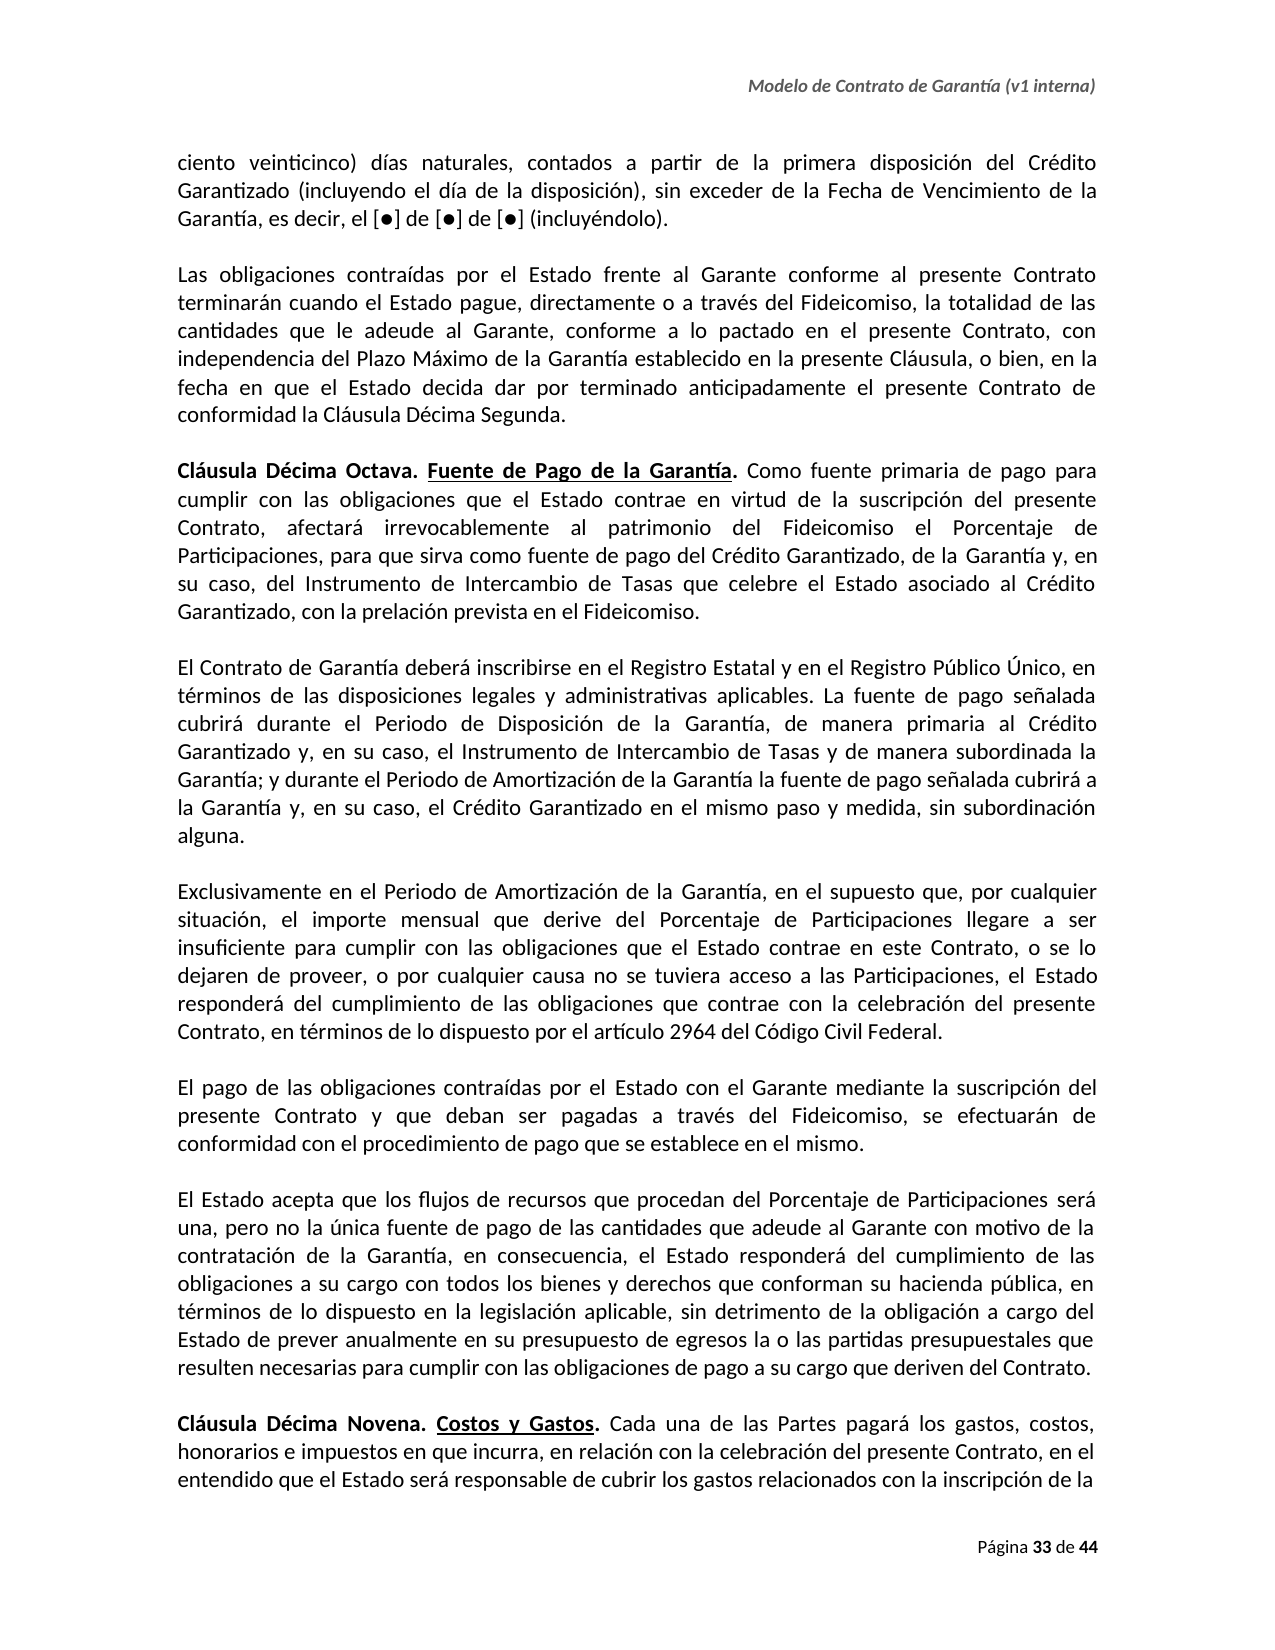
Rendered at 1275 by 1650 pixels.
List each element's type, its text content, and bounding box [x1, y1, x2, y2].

text El pago de las obligaciones contraídas por el Estado con el Garante mediante la suscripción del presente Contrato y que deban ser pagadas a través del Fideicomiso, se efectuarán de conformidad con el procedimiento de pago que se establece en el mismo. [177, 1073, 1098, 1157]
text El Estado acepta que los flujos de recursos que procedan del Porcentaje de Participaciones será una, pero no la única fuente de pago de las cantidades que adeude al Garante con motivo de la contratación de la Garantía, en consecuencia, el Estado responderá del cumplimiento de las obligaciones a su cargo con todos los bienes y derechos que conforman su hacienda pública, en términos de lo dispuesto en la legislación aplicable, sin detrimento de la obligación a cargo del Estado de prever anualmente en su presupuesto de egresos la o las partidas presupuestales que resulten necesarias para cumplir con las obligaciones de pago a su cargo que deriven del Contrato. [177, 1185, 1096, 1381]
text Cláusula Décima Octava. Fuente de Pago de la Garantía. Como fuente primaria de pago para cumplir con las obligaciones que el Estado contrae en virtud de la suscripción del presente Contrato, afectará irrevocablemente al patrimonio del Fideicomiso el Porcentaje de Participaciones, para que sirva como fuente de pago del Crédito Garantizado, de la Garantía y, en su caso, del Instrumento de Intercambio de Tasas que celebre el Estado asociado al Crédito Garantizado, con la prelación prevista en el Fideicomiso. [177, 457, 1098, 625]
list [177, 148, 1098, 232]
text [177, 1409, 1096, 1493]
text Las obligaciones contraídas por el Estado frente al Garante conforme al presente Contrato terminarán cuando el Estado pague, directamente o a través del Fideicomiso, la totalidad de las cantidades que le adeude al Garante, conforme a lo pactado en el presente Contrato, con independencia del Plazo Máximo de la Garantía establecido en la presente Cláusula, o bien, en la fecha en que el Estado decida dar por terminado anticipadamente el presente Contrato de conformidad la Cláusula Décima Segunda. [177, 261, 1098, 429]
text El Contrato de Garantía deberá inscribirse en el Registro Estatal y en el Registro Público Único, en términos de las disposiciones legales y administrativas aplicables. La fuente de pago señalada cubrirá durante el Periodo de Disposición de la Garantía, de manera primaria al Crédito Garantizado y, en su caso, el Instrumento de Intercambio de Tasas y de manera subordinada la Garantía; y durante el Periodo de Amortización de la Garantía la fuente de pago señalada cubrirá a la Garantía y, en su caso, el Crédito Garantizado en el mismo paso y medida, sin subordinación alguna. [177, 653, 1098, 849]
text Exclusivamente en el Periodo de Amortización de la Garantía, en el supuesto que, por cualquier situación, el importe mensual que derive del Porcentaje de Participaciones llegare a ser insuficiente para cumplir con las obligaciones que el Estado contrae en este Contrato, o se lo dejaren de proveer, o por cualquier causa no se tuviera acceso a las Participaciones, el Estado responderá del cumplimiento de las obligaciones que contrae con la celebración del presente Contrato, en términos de lo dispuesto por el artículo 2964 del Código Civil Federal. [177, 877, 1098, 1045]
